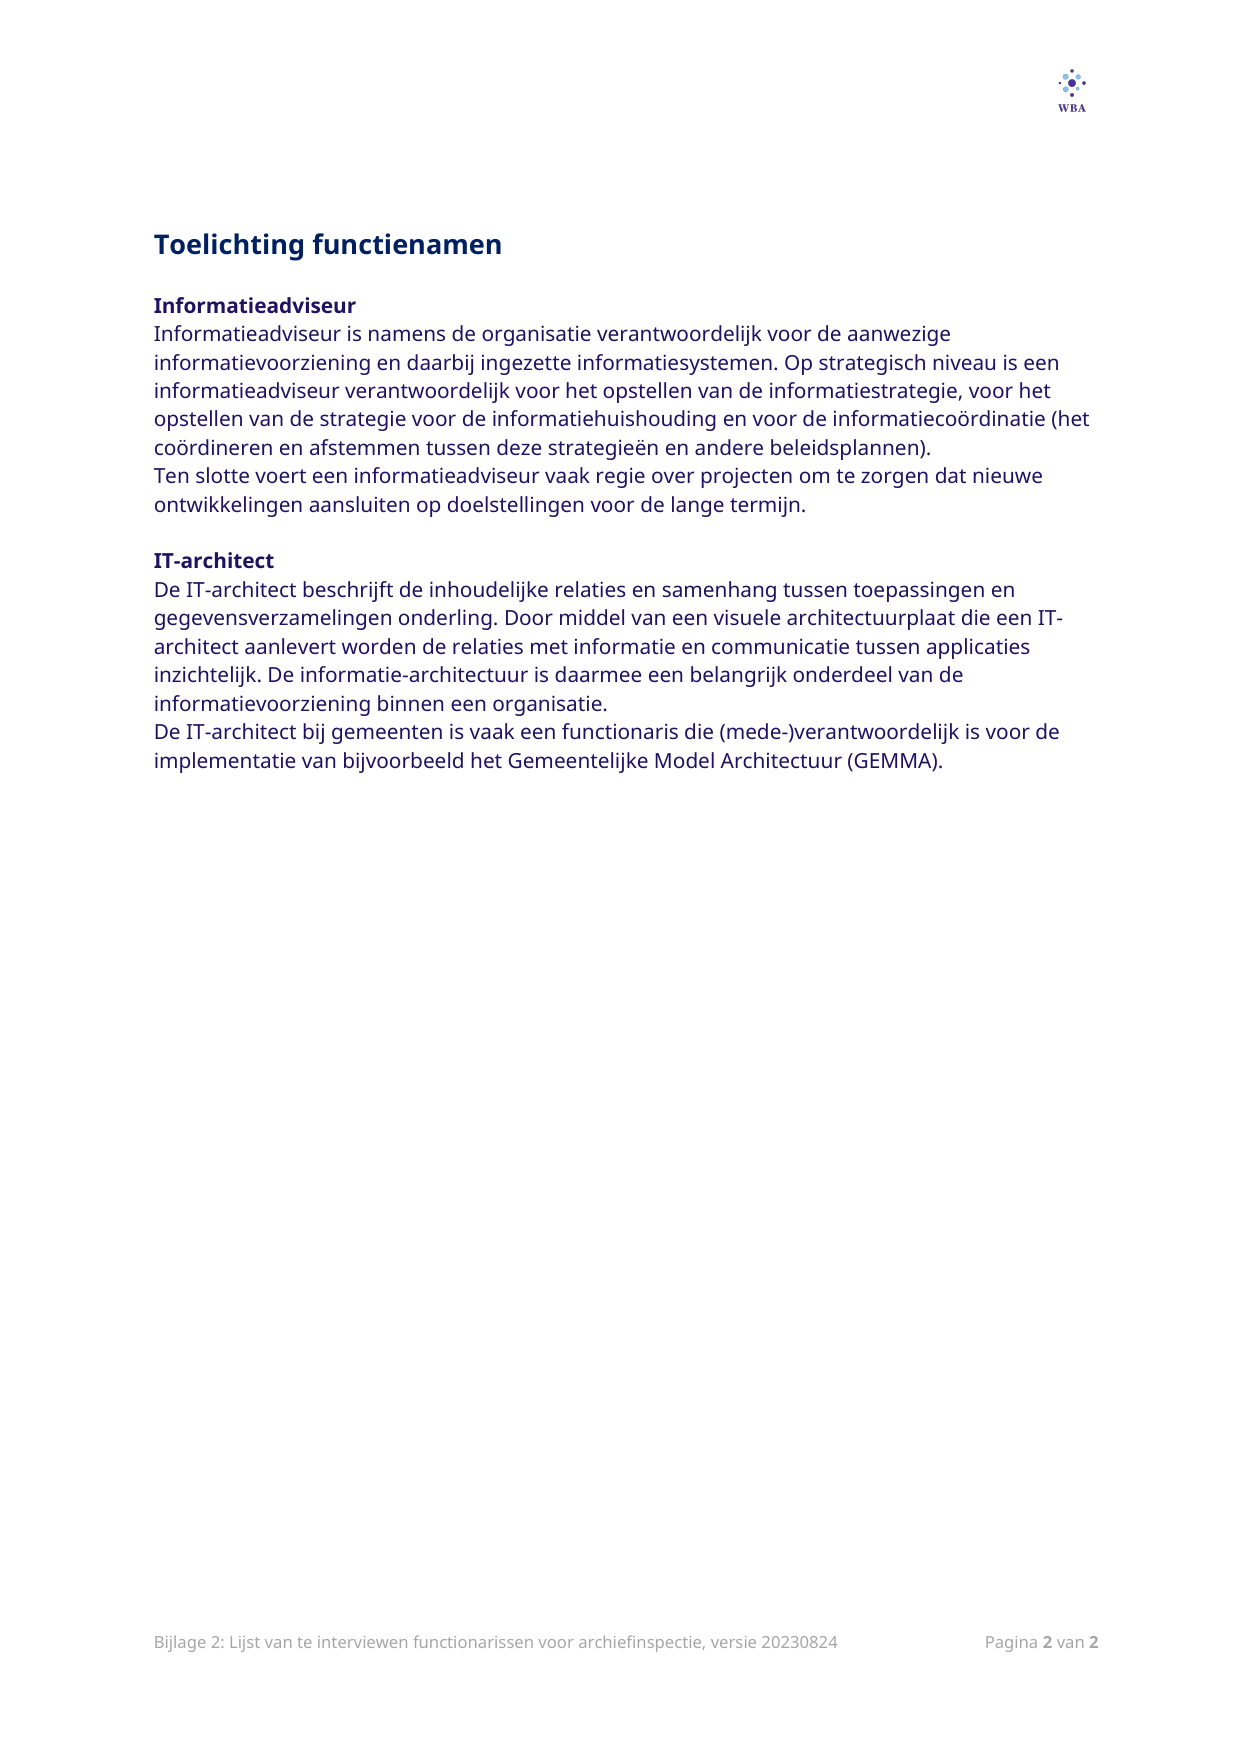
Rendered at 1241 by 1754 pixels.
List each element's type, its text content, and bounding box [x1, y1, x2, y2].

text De IT-architect bij gemeenten is vaak een functionaris die (mede-)verantwoordelijk is voor de implementatie van bijvoorbeeld het Gemeentelijke Model Architectuur (GEMMA). [153, 717, 1093, 774]
picture [1051, 63, 1093, 119]
text Informatieadviseur Informatieadviseur is namens de organisatie verantwoordelijk voor de aanwezige informatievoorziening en daarbij ingezette informatiesystemen. Op strategisch niveau is een informatieadviseur verantwoordelijk voor het opstellen van de informatiestrategie, voor het opstellen van de strategie voor de informatiehuishouding en voor de informatiecoördinatie (het coördineren en afstemmen tussen deze strategieën en andere beleidsplannen). [153, 291, 1093, 461]
text Ten slotte voert een informatieadviseur vaak regie over projecten om te zorgen dat nieuwe ontwikkelingen aansluiten op doelstellingen voor de lange termijn. IT-architect De IT-architect beschrijft de inhoudelijke relaties en samenhang tussen toepassingen en gegevensverzamelingen onderling. Door middel van een visuele architectuurplaat die een IT-architect aanlevert worden de relaties met informatie en communicatie tussen applicaties inzichtelijk. De informatie-architectuur is daarmee een belangrijk onderdeel van de informatievoorziening binnen een organisatie. [153, 461, 1093, 717]
subtitle Toelichting functienamen [153, 225, 1093, 262]
